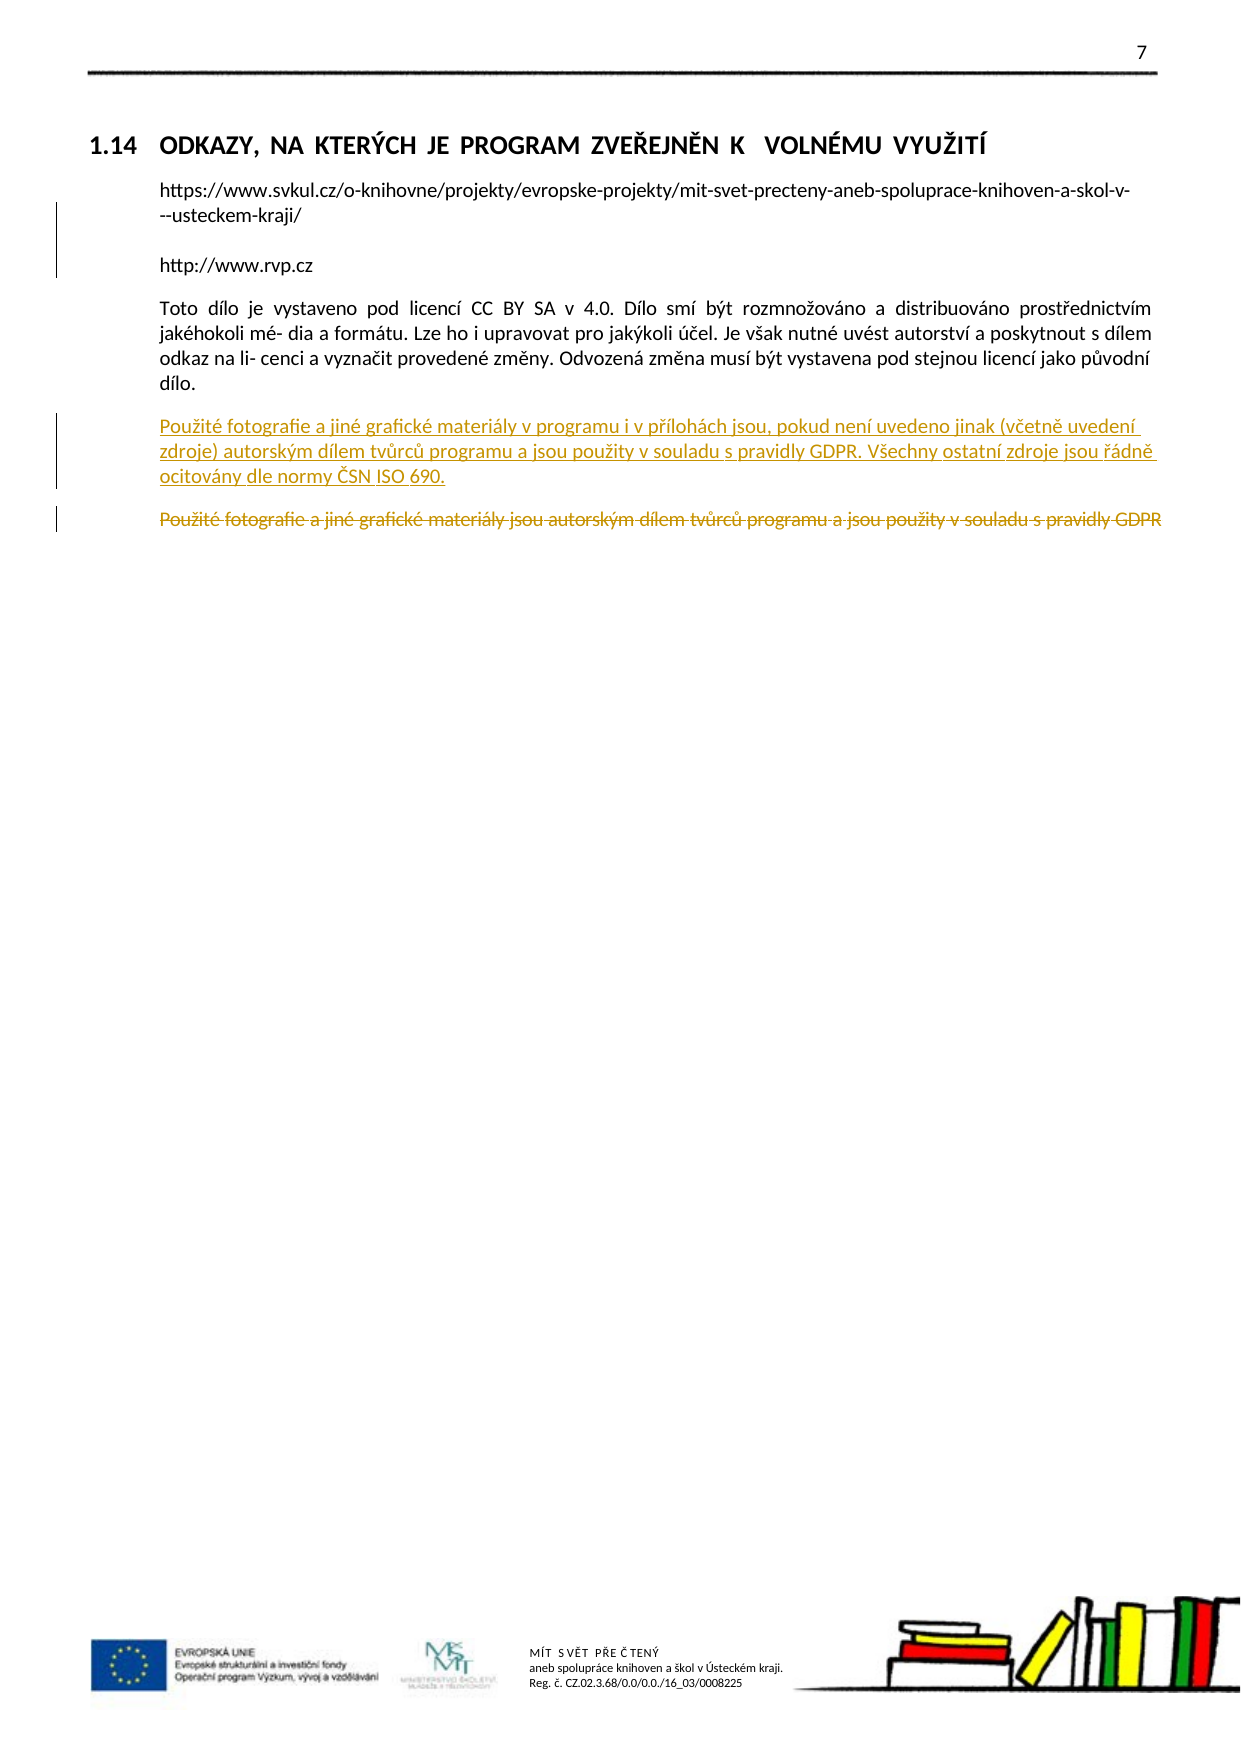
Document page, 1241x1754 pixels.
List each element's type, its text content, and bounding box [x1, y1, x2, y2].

picture [87, 70, 1158, 77]
text https://www.svkul.cz/o-knihovne/projekty/evropske-projekty/mit-svet-precteny-aneb-spoluprace-knihoven-a-skol-v- [159, 177, 1169, 202]
picture [792, 1596, 1241, 1693]
text http://www.rvp.cz [159, 253, 1169, 278]
text --usteckem-kraji/ [159, 202, 1169, 228]
text Toto dílo je vystaveno pod licencí CC BY SA v 4.0. Dílo smí být rozmnožováno a distribuováno prostřednictvím jakéhokoli mé- dia a formátu. Lze ho i upravovat pro jakýkoli účel. Je však nutné uvést autorství a poskytnout s dílem odkaz na li- cenci a vyznačit provedené změny. Odvozená změna musí být vystavena pod stejnou licencí jako původní dílo. [159, 296, 1152, 396]
picture [90, 1638, 499, 1710]
subtitle ODKAZY, NA KTERÝCH JE PROGRAM ZVEŘEJNĚN K VOLNÉMU VYUŽITÍ [88, 128, 1169, 162]
